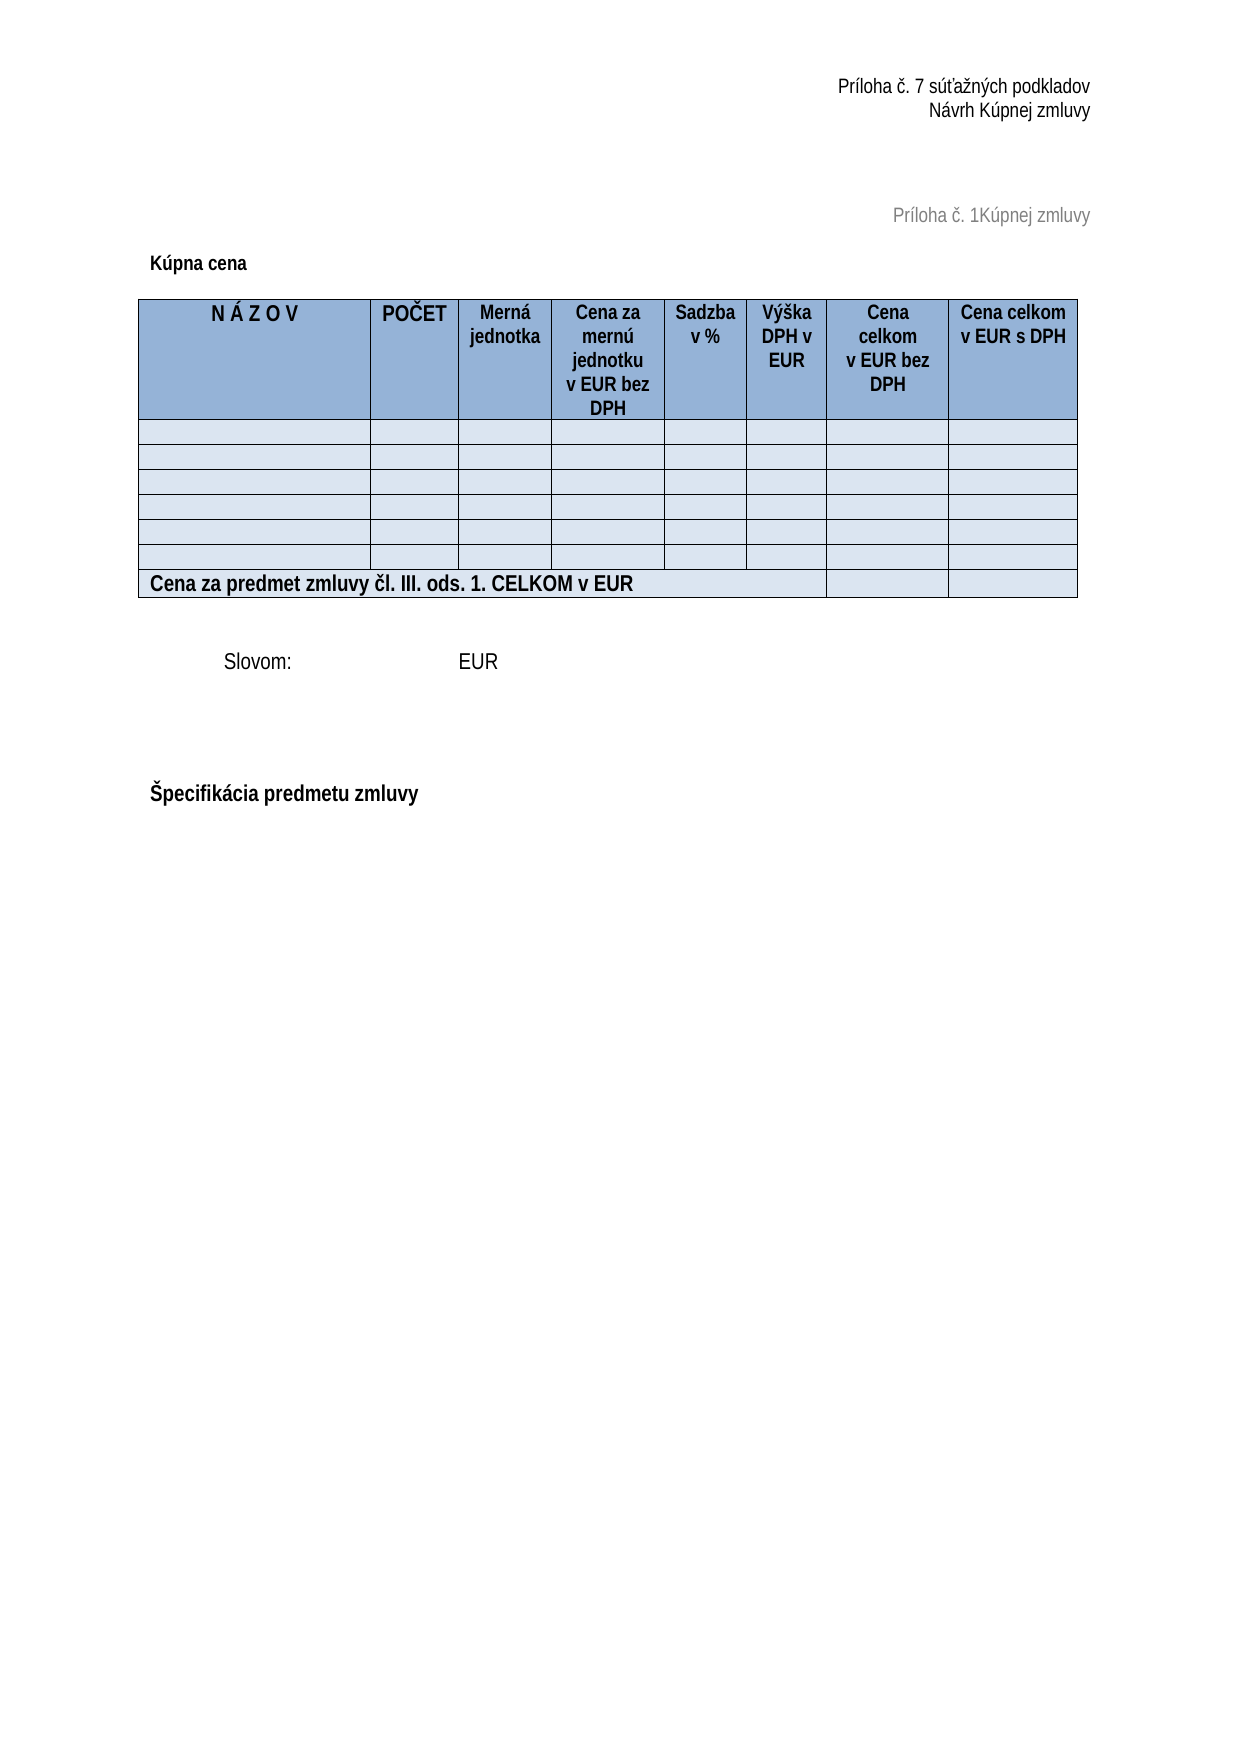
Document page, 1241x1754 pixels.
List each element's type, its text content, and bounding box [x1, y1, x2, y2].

table_cell [371, 420, 458, 444]
table_cell [371, 495, 458, 519]
table_cell [139, 520, 370, 544]
table_cell [949, 420, 1077, 444]
table_cell [552, 470, 664, 494]
table_cell [371, 545, 458, 569]
table_cell [827, 495, 948, 519]
text Kúpna cena [150, 251, 1090, 274]
table_cell [747, 545, 826, 569]
table_cell [459, 470, 551, 494]
table_cell [459, 420, 551, 444]
table_cell [552, 545, 664, 569]
table_cell [139, 545, 370, 569]
table_cell [949, 470, 1077, 494]
text Slovom: EUR [150, 648, 1090, 674]
table_cell [552, 495, 664, 519]
table_header POČET [371, 300, 458, 419]
table_cell [459, 520, 551, 544]
table_cell [552, 420, 664, 444]
table_cell [665, 520, 746, 544]
text Príloha č. 1Kúpnej zmluvy [150, 203, 1090, 227]
table_header Výška DPH v EUR [747, 300, 826, 419]
table_cell [552, 520, 664, 544]
table_cell [459, 545, 551, 569]
table_cell [371, 470, 458, 494]
table_cell [552, 445, 664, 469]
table_cell [827, 570, 948, 597]
table_header Cena za mernú jednotku v EUR bez DPH [552, 300, 664, 419]
table_cell [665, 445, 746, 469]
table_cell [827, 445, 948, 469]
table_cell [371, 520, 458, 544]
table_cell [665, 420, 746, 444]
table_cell [949, 445, 1077, 469]
table_header Cena celkom v EUR s DPH [949, 300, 1077, 419]
table_header N Á Z O V [139, 300, 370, 419]
table_cell [827, 470, 948, 494]
text Špecifikácia predmetu zmluvy [150, 780, 1090, 806]
table_cell [827, 545, 948, 569]
table_cell [139, 470, 370, 494]
table_cell [371, 445, 458, 469]
table_header Sadzba v % [665, 300, 746, 419]
table_cell Cena za predmet zmluvy čl. III. ods. 1. CELKOM v EUR [139, 570, 826, 597]
table_cell [139, 495, 370, 519]
table_cell [827, 420, 948, 444]
table_cell [949, 545, 1077, 569]
table_cell [665, 545, 746, 569]
table_cell [665, 495, 746, 519]
table_cell [747, 470, 826, 494]
table_cell [747, 445, 826, 469]
table_cell [747, 520, 826, 544]
table_cell [139, 445, 370, 469]
table_cell [665, 470, 746, 494]
table_cell [459, 445, 551, 469]
table_cell [949, 495, 1077, 519]
table_header Cena celkom v EUR bez DPH [827, 300, 948, 419]
table_cell [747, 420, 826, 444]
table_header Merná jednotka [459, 300, 551, 419]
table_cell [459, 495, 551, 519]
table_cell [747, 495, 826, 519]
table_cell [139, 420, 370, 444]
table_cell [949, 570, 1077, 597]
table_cell [949, 520, 1077, 544]
table_cell [827, 520, 948, 544]
